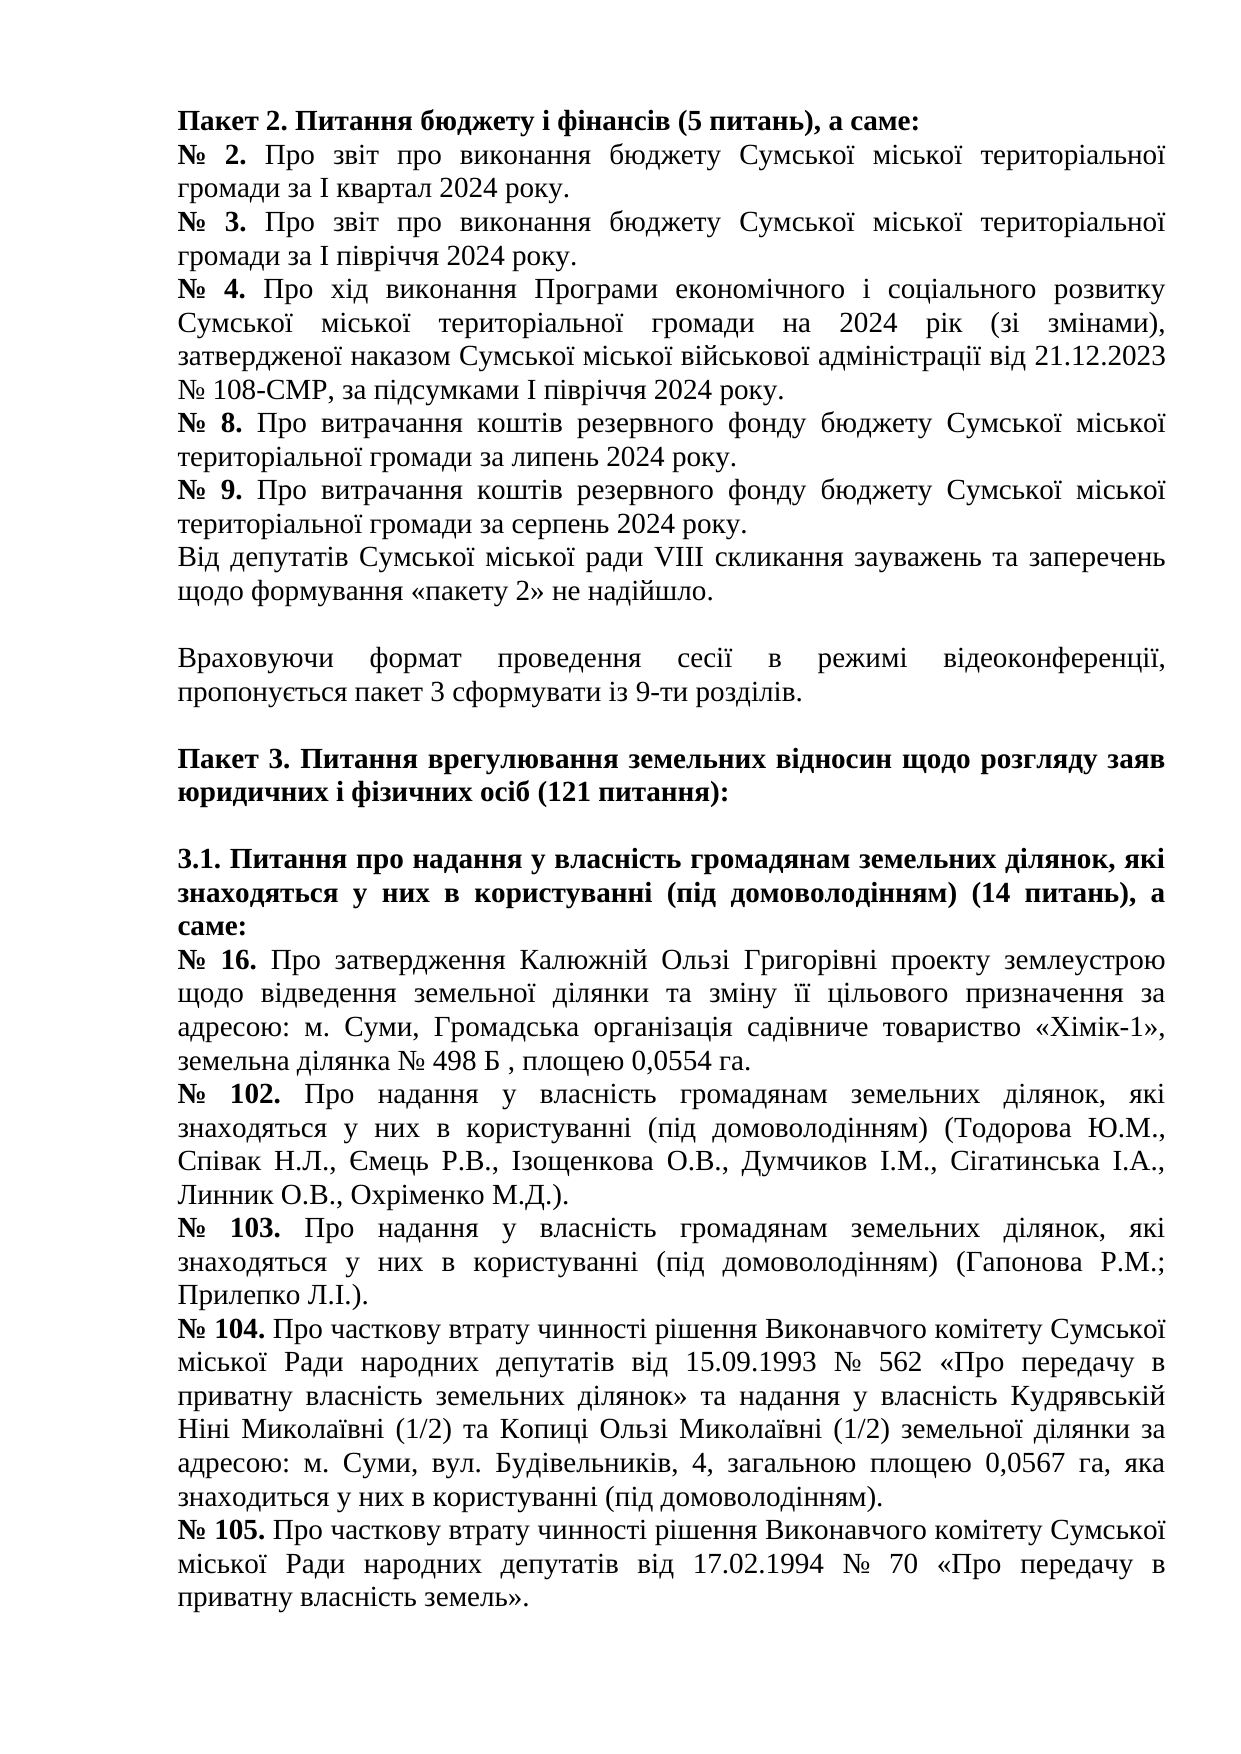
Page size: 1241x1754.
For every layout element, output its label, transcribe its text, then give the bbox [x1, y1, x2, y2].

text Враховуючи формат проведення сесії в режимі відеоконференції, пропонується пакет 3 сформувати із 9-ти розділів. [177, 640, 1167, 707]
text № 3. Про звіт про виконання бюджету Сумської міської територіальної громади за І півріччя 2024 року. [177, 204, 1167, 271]
text № 9. Про витрачання коштів резервного фонду бюджету Сумської міської територіальної громади за серпень 2024 року. [177, 472, 1167, 539]
text № 4. Про хід виконання Програми економічного і соціального розвитку Сумської міської територіальної громади на 2024 рік (зі змінами), затвердженої наказом Сумської міської військової адміністрації від 21.12.2023 № 108-СМР, за підсумками І півріччя 2024 року. [177, 271, 1167, 405]
text № 16. Про затвердження Калюжній Ользі Григорівні проекту землеустрою щодо відведення земельної ділянки та зміну її цільового призначення за адресою: м. Суми, Громадська організація садівниче товариство «Хімік-1», земельна ділянка № 498 Б , площею 0,0554 га. [177, 942, 1167, 1076]
text Пакет 2. Питання бюджету і фінансів (5 питань), а саме: [177, 103, 1167, 137]
text 3.1. Питання про надання у власність громадянам земельних ділянок, які знаходяться у них в користуванні (під домоволодінням) (14 питань), а саме: [177, 841, 1167, 942]
text № 105. Про часткову втрату чинності рішення Виконавчого комітету Сумської міської Ради народних депутатів від 17.02.1994 № 70 «Про передачу в приватну власність земель». [177, 1512, 1167, 1613]
text Від депутатів Сумської міської ради VIII скликання зауважень та заперечень щодо формування «пакету 2» не надійшло. [177, 539, 1167, 607]
text № 102. Про надання у власність громадянам земельних ділянок, які знаходяться у них в користуванні (під домоволодінням) (Тодорова Ю.М., Співак Н.Л., Ємець Р.В., Ізощенкова О.В., Думчиков І.М., Сігатинська І.А., Линник О.В., Охріменко М.Д.). [177, 1076, 1167, 1210]
text № 104. Про часткову втрату чинності рішення Виконавчого комітету Сумської міської Ради народних депутатів від 15.09.1993 № 562 «Про передачу в приватну власність земельних ділянок» та надання у власність Кудрявській Ніні Миколаївні (1/2) та Копиці Ользі Миколаївні (1/2) земельної ділянки за адресою: м. Суми, вул. Будівельників, 4, загальною площею 0,0567 га, яка знаходиться у них в користуванні (під домоволодінням). [177, 1311, 1167, 1512]
text Пакет 3. Питання врегулювання земельних відносин щодо розгляду заяв юридичних і фізичних осіб (121 питання): [177, 741, 1167, 808]
text № 2. Про звіт про виконання бюджету Сумської міської територіальної громади за І квартал 2024 року. [177, 137, 1167, 204]
text № 8. Про витрачання коштів резервного фонду бюджету Сумської міської територіальної громади за липень 2024 року. [177, 405, 1167, 472]
text № 103. Про надання у власність громадянам земельних ділянок, які знаходяться у них в користуванні (під домоволодінням) (Гапонова Р.М.; Прилепко Л.І.). [177, 1210, 1167, 1311]
